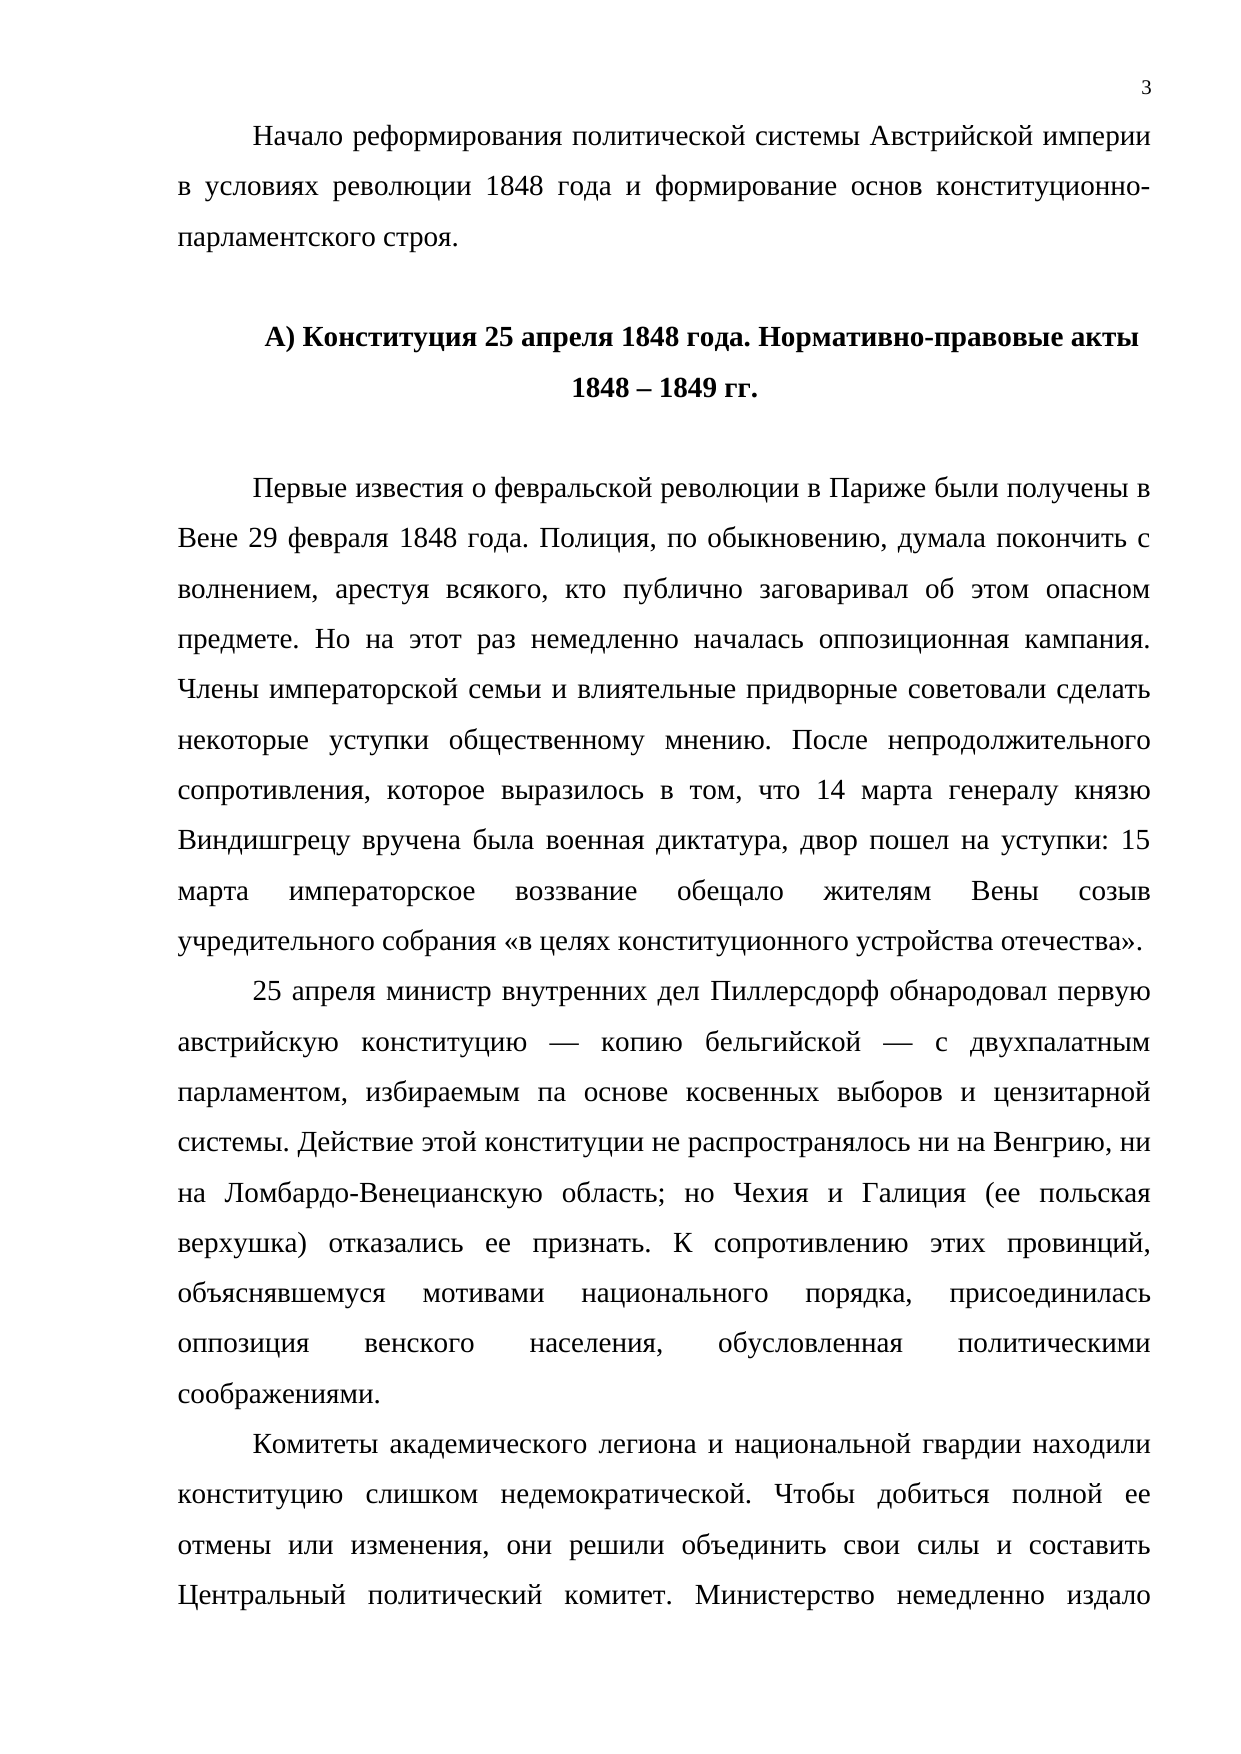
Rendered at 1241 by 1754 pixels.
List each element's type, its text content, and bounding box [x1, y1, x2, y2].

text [177, 1426, 1152, 1611]
text Начало реформирования политической системы Австрийской империи в условиях революции 1848 года и формирование основ конституционно-парламентского строя. [177, 118, 1152, 252]
text Первые известия о февральской революции в Париже были получены в Вене 29 февраля 1848 года. Полиция, по обыкновению, думала покончить с волнением, арестуя всякого, кто публично заговаривал об этом опасном предмете. Но на этот раз немедленно началась оппозиционная кампания. Члены императорской семьи и влиятельные придворные советовали сделать некоторые уступки общественному мнению. После непродолжительного сопротивления, которое выразилось в том, что 14 марта генералу князю Виндишгрецу вручена была военная диктатура, двор пошел на уступки: 15 марта императорское воззвание обещало жителям Вены созыв учредительного собрания «в целях конституционного устройства отечества». [177, 470, 1152, 957]
text А) Конституция 25 апреля 1848 года. Нормативно-правовые акты 1848 – 1849 гг. [177, 319, 1152, 403]
text 25 апреля министр внутренних дел Пиллерсдорф обнародовал первую австрийскую конституцию — копию бельгийской — с двухпалатным парламентом, избираемым па основе косвенных выборов и цензитарной системы. Действие этой конституции не распространялось ни на Венгрию, ни на Ломбардо-Венецианскую область; но Чехия и Галиция (ее польская верхушка) отказались ее признать. К сопротивлению этих провинций, объяснявшемуся мотивами национального порядка, присоединилась оппозиция венского населения, обусловленная политическими соображениями. [177, 973, 1152, 1409]
